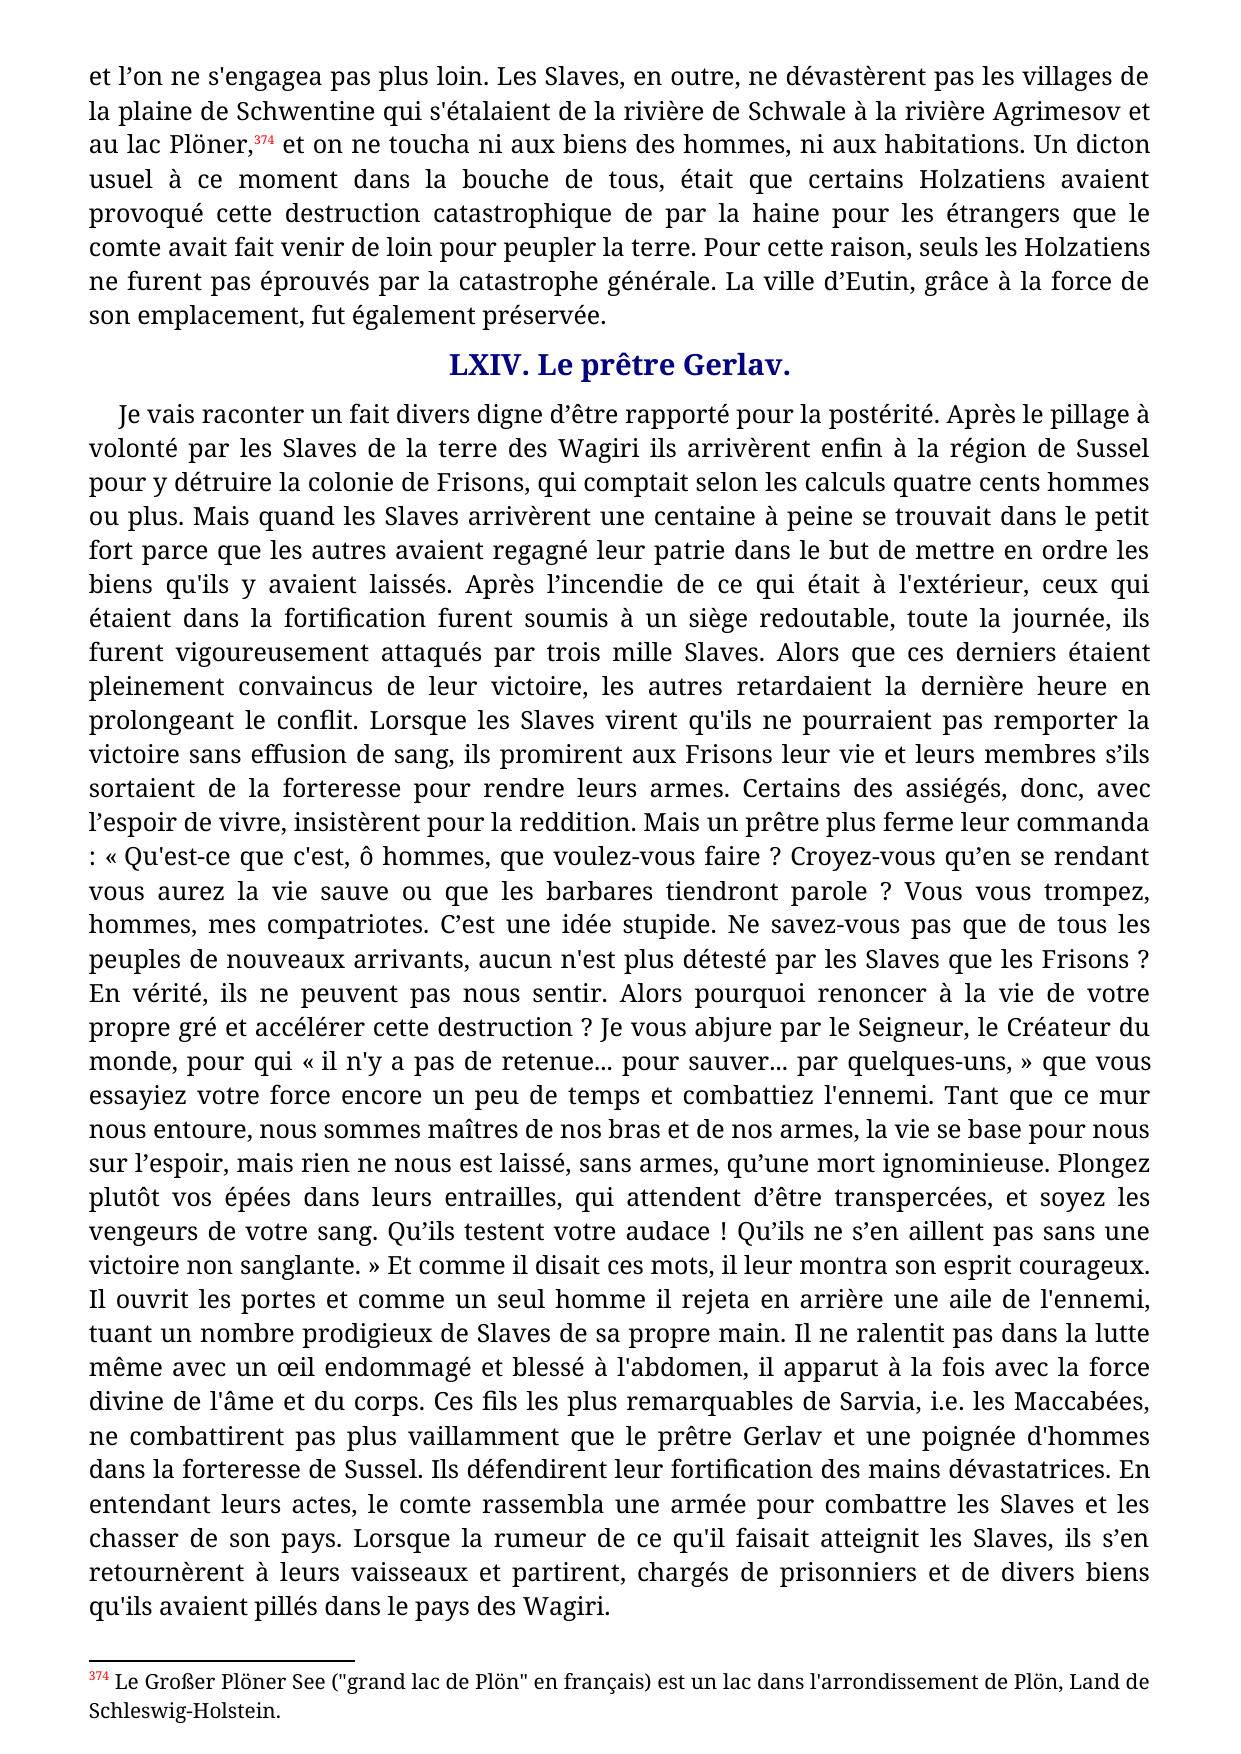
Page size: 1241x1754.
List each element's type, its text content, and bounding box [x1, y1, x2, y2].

text Je vais raconter un fait divers digne d’être rapporté pour la postérité. Après le pillage à volonté par les Slaves de la terre des Wagiri ils arrivèrent enfin à la région de Sussel pour y détruire la colonie de Frisons, qui comptait selon les calculs quatre cents hommes ou plus. Mais quand les Slaves arrivèrent une centaine à peine se trouvait dans le petit fort parce que les autres avaient regagné leur patrie dans le but de mettre en ordre les biens qu'ils y avaient laissés. Après l’incendie de ce qui était à l'extérieur, ceux qui étaient dans la fortification furent soumis à un siège redoutable, toute la journée, ils furent vigoureusement attaqués par trois mille Slaves. Alors que ces derniers étaient pleinement convaincus de leur victoire, les autres retardaient la dernière heure en prolongeant le conflit. Lorsque les Slaves virent qu'ils ne pourraient pas remporter la victoire sans effusion de sang, ils promirent aux Frisons leur vie et leurs membres s’ils sortaient de la forteresse pour rendre leurs armes. Certains des assiégés, donc, avec l’espoir de vivre, insistèrent pour la reddition. Mais un prêtre plus ferme leur commanda : « Qu'est-ce que c'est, ô hommes, que voulez-vous faire ? Croyez-vous qu’en se rendant vous aurez la vie sauve ou que les barbares tiendront parole ? Vous vous trompez, hommes, mes compatriotes. C’est une idée stupide. Ne savez-vous pas que de tous les peuples de nouveaux arrivants, aucun n'est plus détesté par les Slaves que les Frisons ? En vérité, ils ne peuvent pas nous sentir. Alors pourquoi renoncer à la vie de votre propre gré et accélérer cette destruction ? Je vous abjure par le Seigneur, le Créateur du monde, pour qui « il n'y a pas de retenue... pour sauver... par quelques-uns, » que vous essayiez votre force encore un peu de temps et combattiez l'ennemi. Tant que ce mur nous entoure, nous sommes maîtres de nos bras et de nos armes, la vie se base pour nous sur l’espoir, mais rien ne nous est laissé, sans armes, qu’une mort ignominieuse. Plongez plutôt vos épées dans leurs entrailles, qui attendent d’être transpercées, et soyez les vengeurs de votre sang. Qu’ils testent votre audace ! Qu’ils ne s’en aillent pas sans une victoire non sanglante. » Et comme il disait ces mots, il leur montra son esprit courageux. Il ouvrit les portes et comme un seul homme il rejeta en arrière une aile de l'ennemi, tuant un nombre prodigieux de Slaves de sa propre main. Il ne ralentit pas dans la lutte même avec un œil endommagé et blessé à l'abdomen, il apparut à la fois avec la force divine de l'âme et du corps. Ces fils les plus remarquables de Sarvia, i.e. les Maccabées, ne combattirent pas plus vaillamment que le prêtre Gerlav et une poignée d'hommes dans la forteresse de Sussel. Ils défendirent leur fortification des mains dévastatrices. En entendant leurs actes, le comte rassembla une armée pour combattre les Slaves et les chasser de son pays. Lorsque la rumeur de ce qu'il faisait atteignit les Slaves, ils s’en retournèrent à leurs vaisseaux et partirent, chargés de prisonniers et de divers biens qu'ils avaient pillés dans le pays des Wagiri. [89, 396, 1152, 1622]
text LXIV. Le prêtre Gerlav. [89, 344, 1152, 384]
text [89, 59, 1152, 332]
